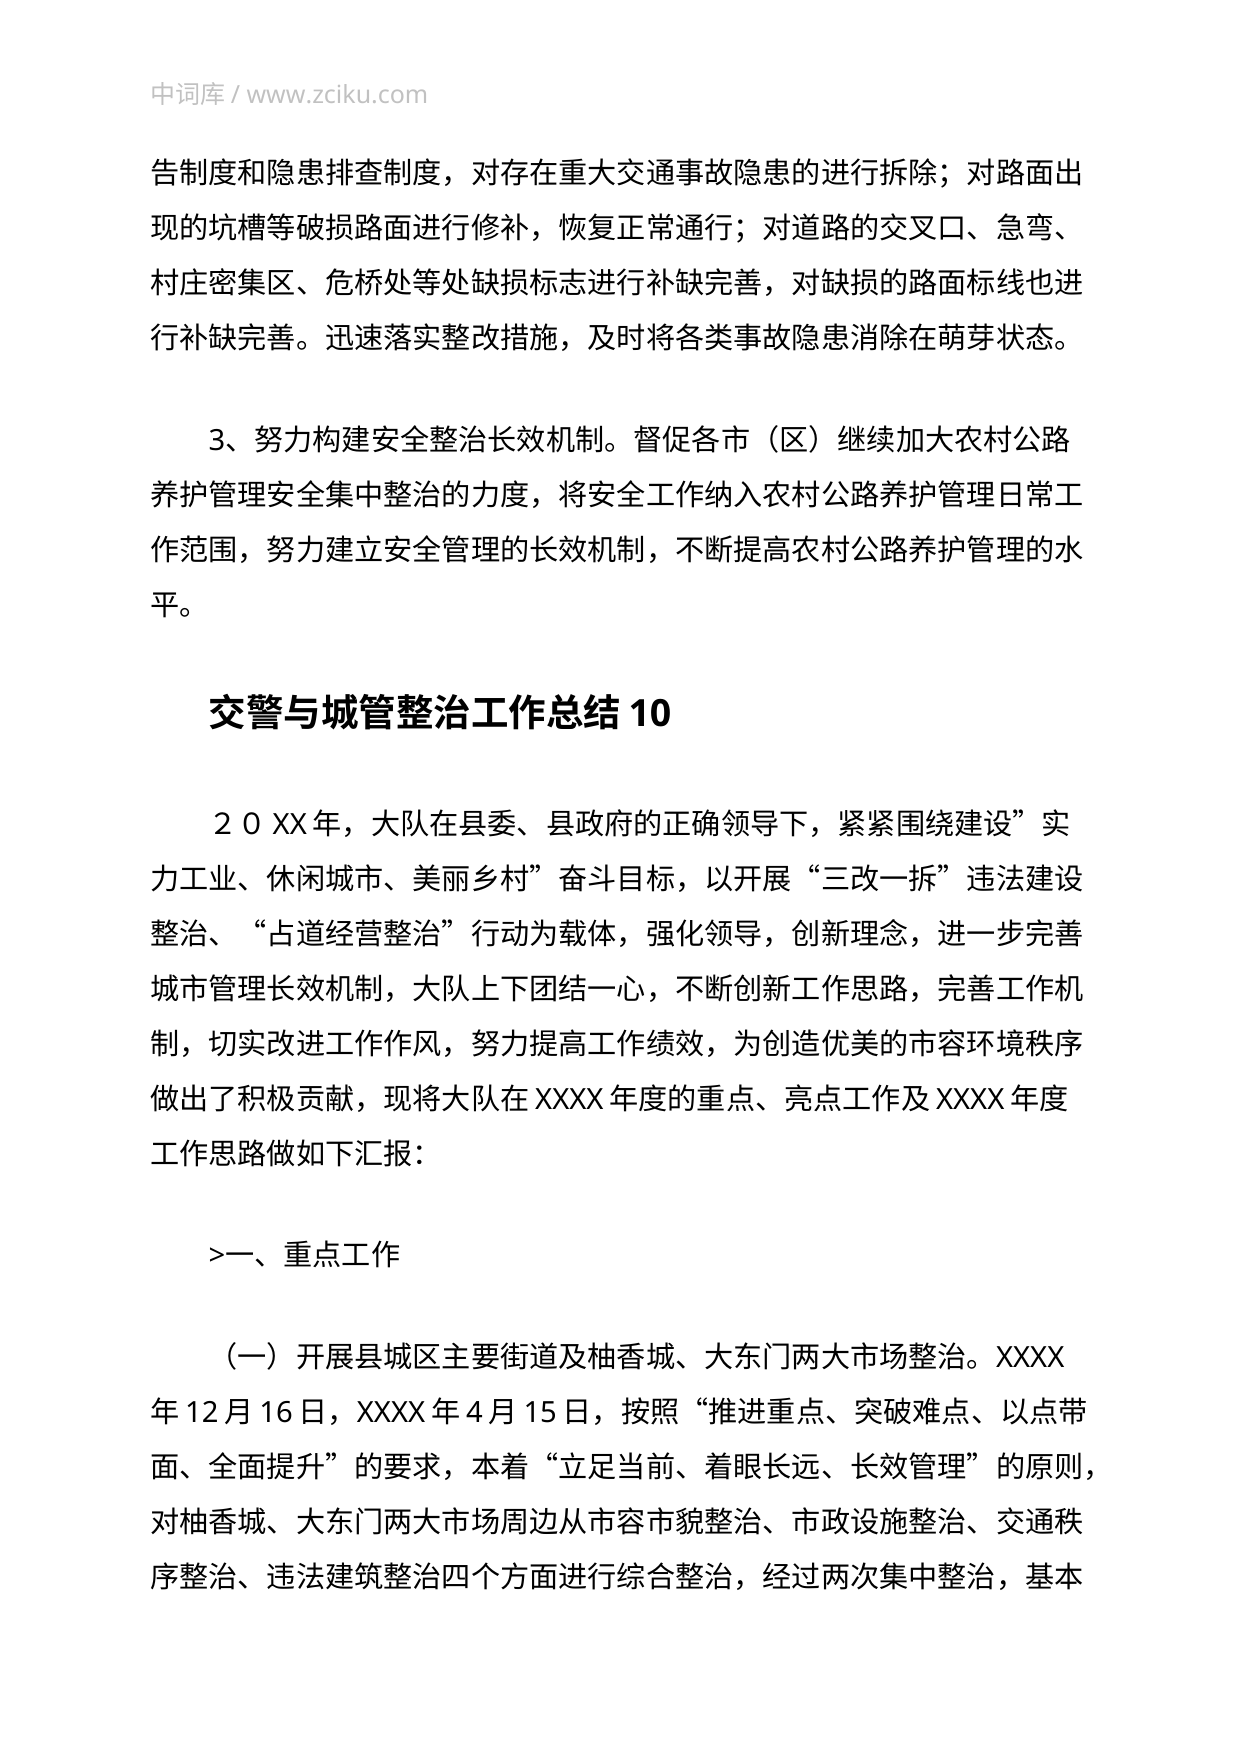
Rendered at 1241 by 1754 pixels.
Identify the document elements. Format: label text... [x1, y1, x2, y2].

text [150, 150, 1090, 357]
text 3、努力构建安全整治长效机制。督促各市（区）继续加大农村公路养护管理安全集中整治的力度，将安全工作纳入农村公路养护管理日常工作范围，努力建立安全管理的长效机制，不断提高农村公路养护管理的水平。 [150, 416, 1090, 623]
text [150, 1334, 1090, 1596]
text >一、重点工作 [150, 1232, 1090, 1274]
text ２０XX年，大队在县委、县政府的正确领导下，紧紧围绕建设”实力工业、休闲城市、美丽乡村”奋斗目标，以开展“三改一拆”违法建设整治、“占道经营整治”行动为载体，强化领导，创新理念，进一步完善城市管理长效机制，大队上下团结一心，不断创新工作思路，完善工作机制，切实改进工作作风，努力提高工作绩效，为创造优美的市容环境秩序做出了积极贡献，现将大队在XXXX年度的重点、亮点工作及XXXX年度工作思路做如下汇报： [150, 801, 1090, 1172]
text 交警与城管整治工作总结10 [150, 683, 1090, 737]
